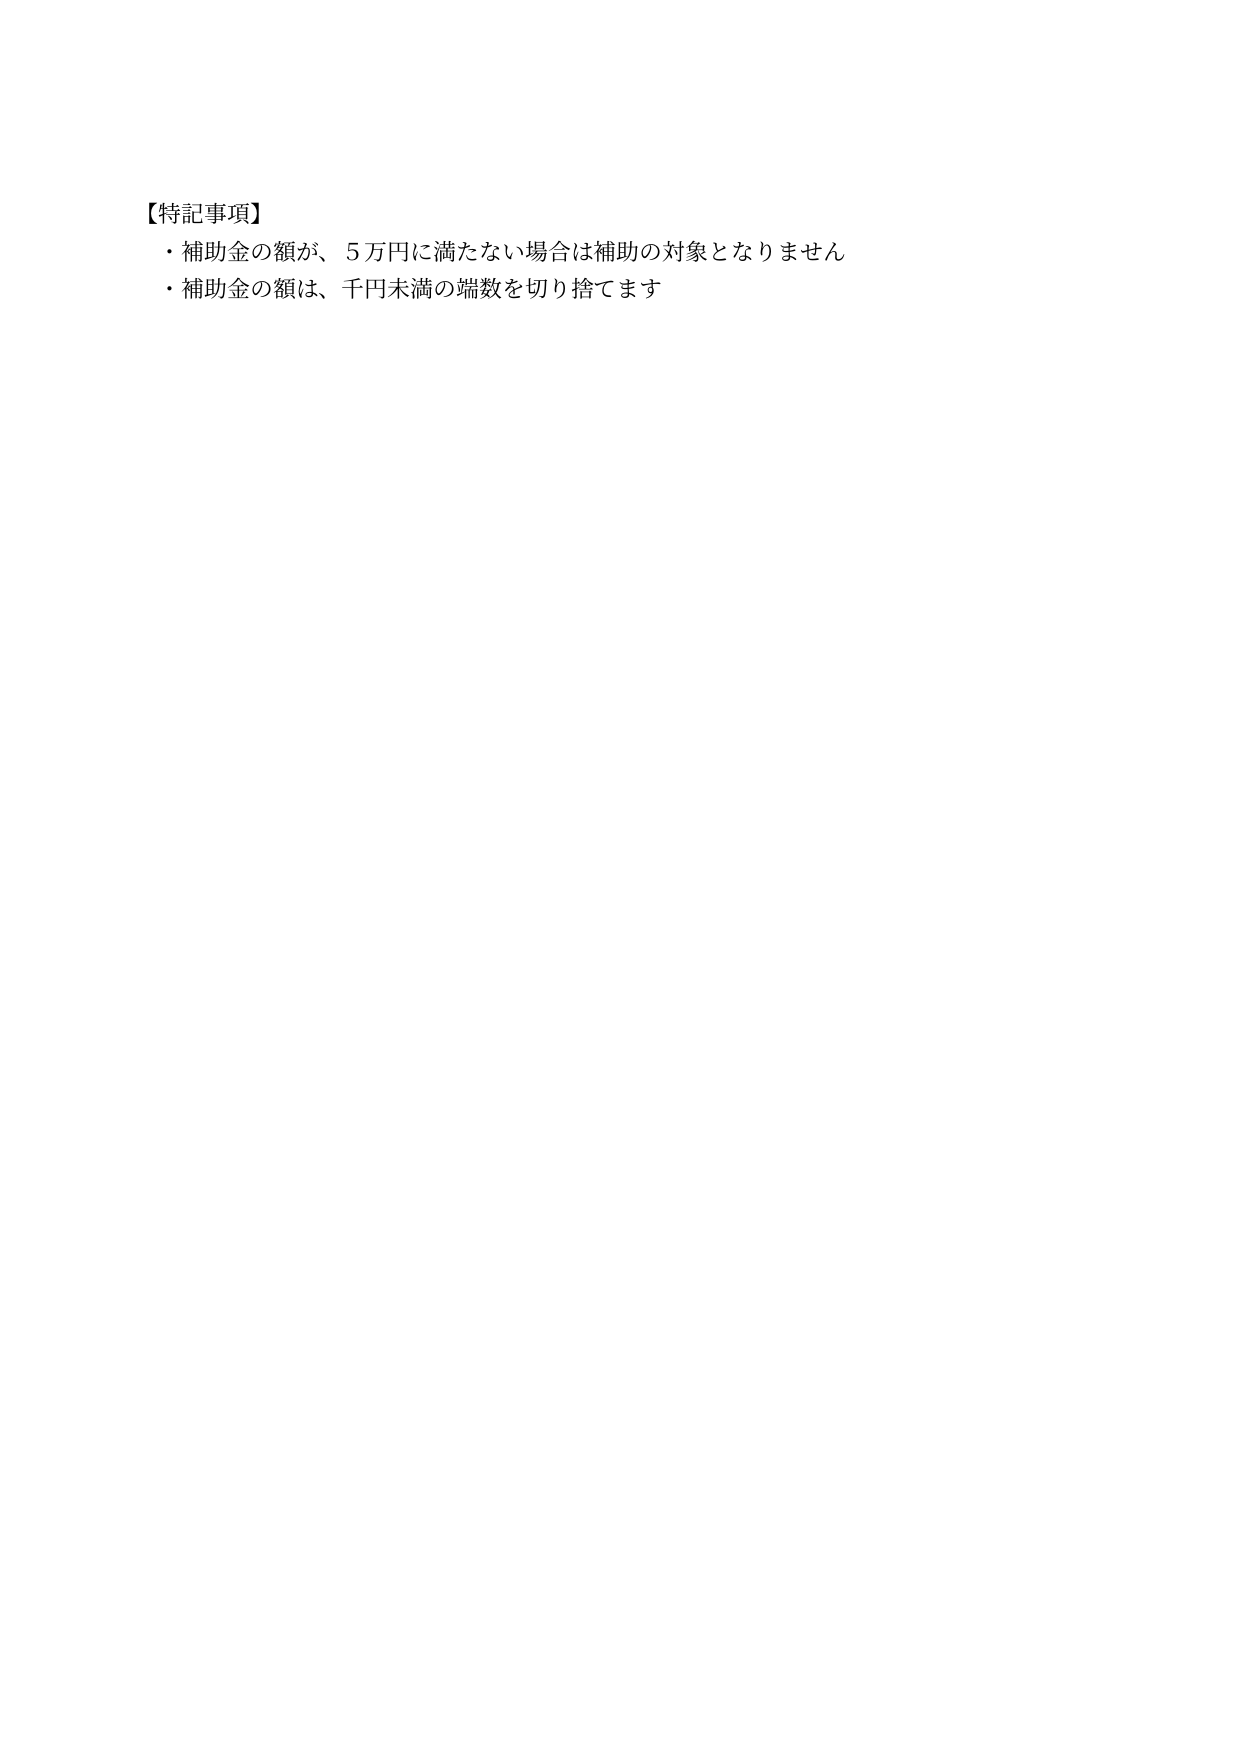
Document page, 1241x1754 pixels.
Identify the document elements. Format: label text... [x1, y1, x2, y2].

text ・補助金の額は、千円未満の端数を切り捨てます [112, 269, 1128, 307]
text ・補助金の額が、５万円に満たない場合は補助の対象となりません [112, 232, 1128, 269]
text 【特記事項】 [112, 194, 1128, 232]
